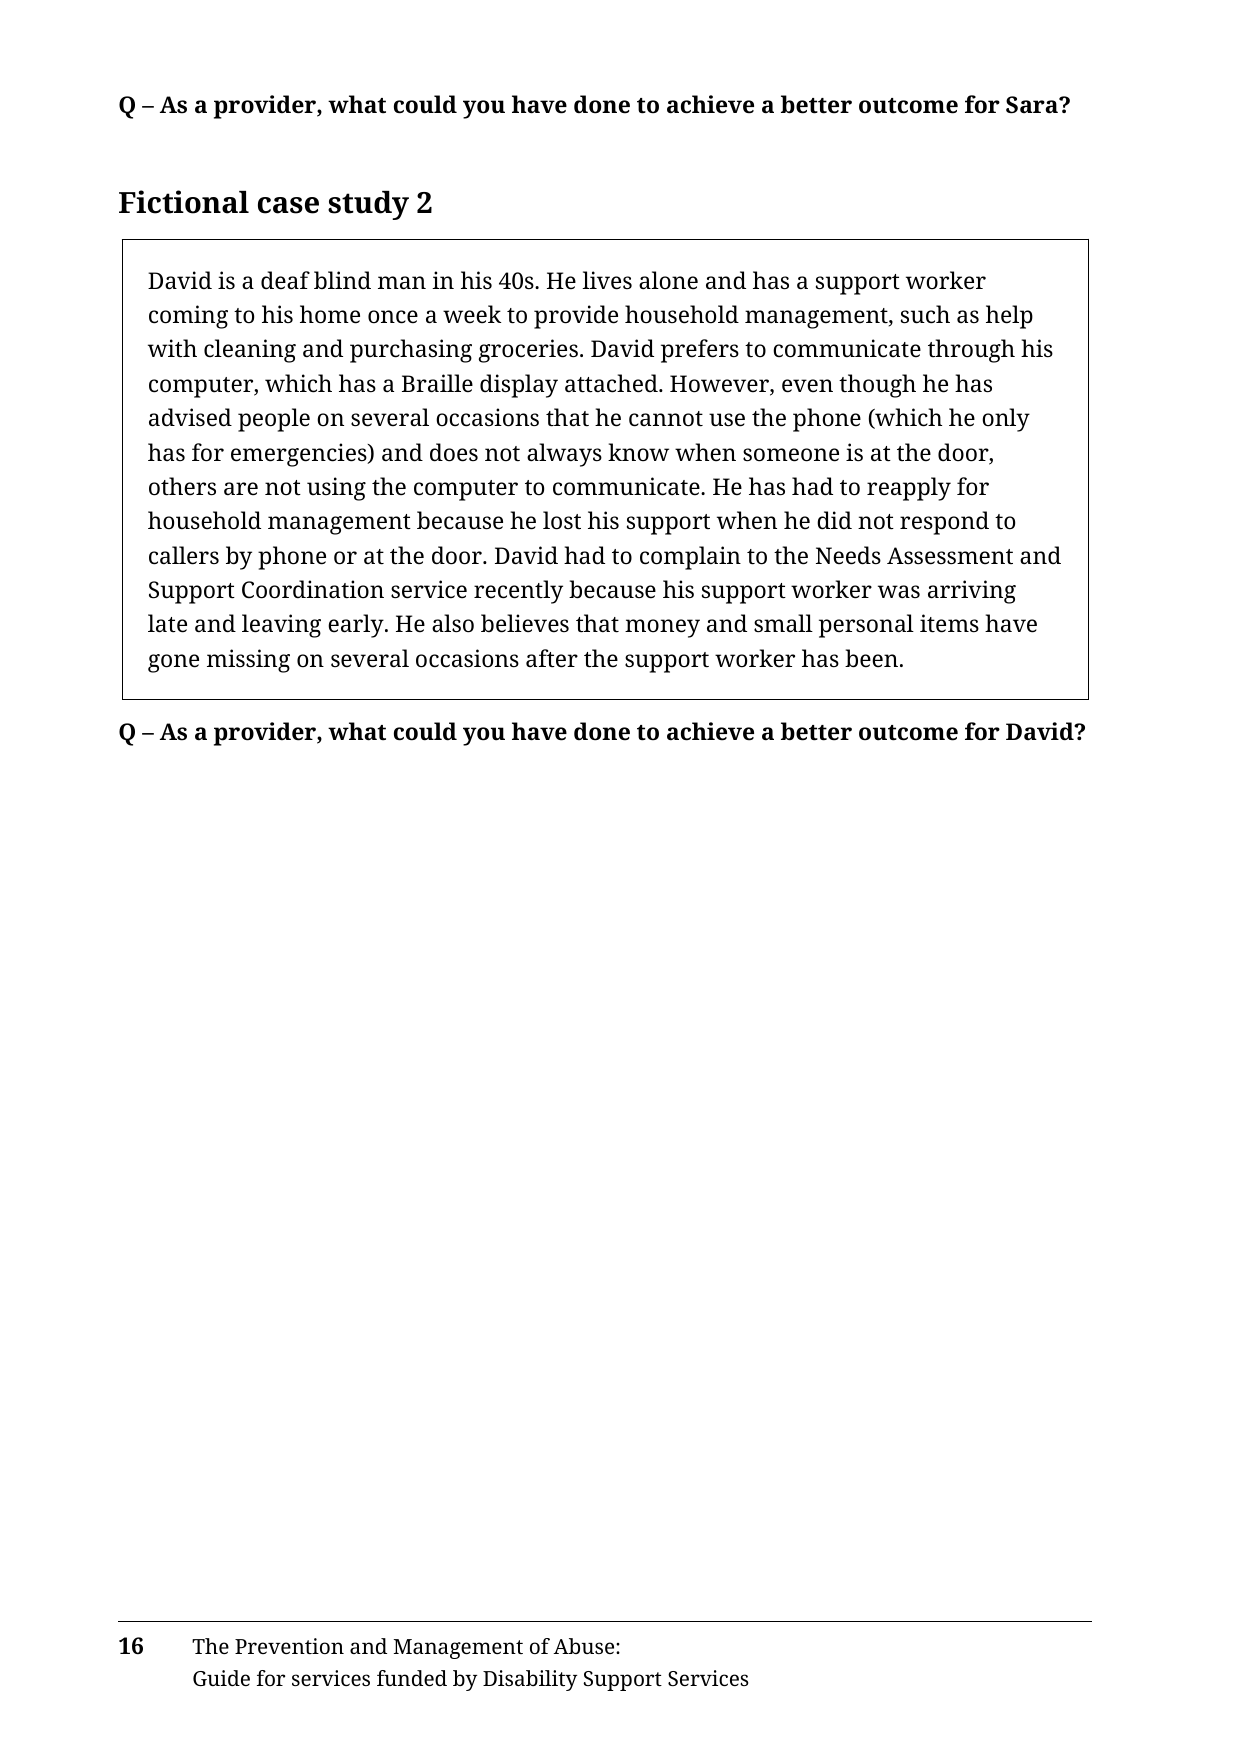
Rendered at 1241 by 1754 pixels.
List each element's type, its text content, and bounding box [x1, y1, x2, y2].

subtitle Q – As a provider, what could you have done to achieve a better outcome for Sara? [118, 89, 1092, 120]
text David is a deaf blind man in his 40s. He lives alone and has a support worker coming to his home once a week to provide household management, such as help with cleaning and purchasing groceries. David prefers to communicate through his computer, which has a Braille display attached. However, even though he has advised people on several occasions that he cannot use the phone (which he only has for emergencies) and does not always know when someone is at the door, others are not using the computer to communicate. He has had to reapply for household management because he lost his support when he did not respond to callers by phone or at the door. David had to complain to the Needs Assessment and Support Coordination service recently because his support worker was arriving late and leaving early. He also believes that money and small personal items have gone missing on several occasions after the support worker has been. [123, 240, 1088, 699]
subtitle Fictional case study 2 [118, 182, 1092, 222]
subtitle Q – As a provider, what could you have done to achieve a better outcome for David? [118, 716, 1092, 747]
